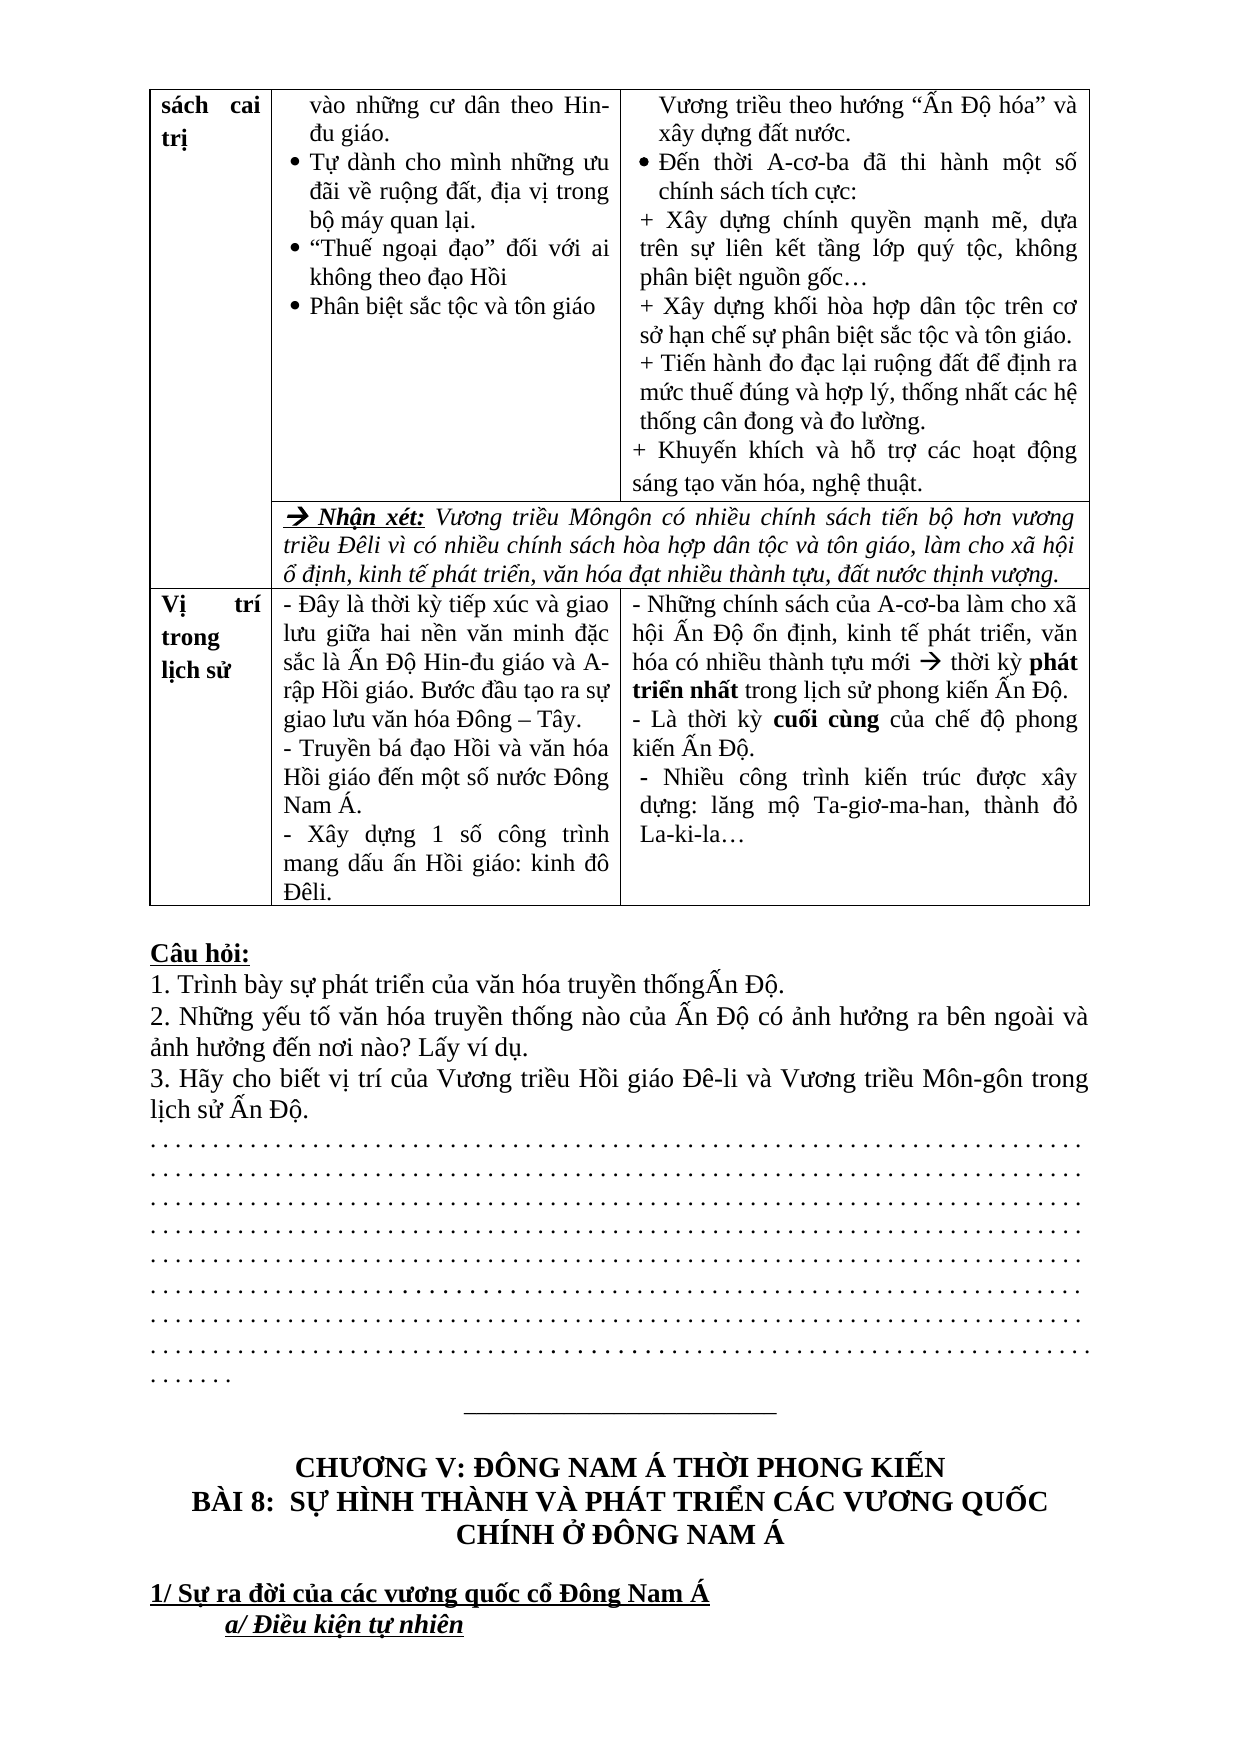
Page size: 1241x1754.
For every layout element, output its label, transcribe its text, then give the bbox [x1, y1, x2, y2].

text 3. Hãy cho biết vị trí của Vương triều Hồi giáo Đê-li và Vương triều Môn-gôn trong lịch sử Ấn Độ. [150, 1062, 1090, 1124]
table_cell - Những chính sách của A-cơ-ba làm cho xã hội Ấn Độ ổn định, kinh tế phát triển, văn hóa có nhiều thành tựu mới thời kỳ phát triển nhất trong lịch sử phong kiến Ấn Độ. - Là thời kỳ cuối cùng của chế độ phong kiến Ấn Độ. - Nhiều công trình kiến trúc được xây dựng: lăng mộ Ta-giơ-ma-han, thành đỏ La-ki-la… [621, 589, 1089, 905]
text 1. Trình bày sự phát triển của văn hóa truyền thốngẤn Độ. [150, 969, 1090, 1000]
text a/ Điều kiện tự nhiên [150, 1608, 1090, 1639]
text _________________________ [150, 1388, 1090, 1417]
table_cell Vị trí trong lịch sử [151, 589, 271, 905]
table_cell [621, 90, 1089, 501]
text . . . . . . . . . . . . . . . . . . . . . . . . . . . . . . . . . . . . . . . . . . . . . . . . . . . . . . . . . . . . . . . . . . . . . . . . . . . . . . . . . . . . . . . . . . . . . . . . . . . . . . . . . . . . . . . . . . . . . . . . . . . . . . . . . . . . . . . . . . . . . . . . . . . . . . . . . . . . . . . . . . . . . . . . . . . . . . . . . . . . . . . . . . . . . . . . . . . . . . . . . . . . . . . . . . . . . . . . . . . . . . . . . . . . . . . . . . . . . . . . . . . . . . . . . . . . . . . . . . . . . . . . . . . . . . . . . . . . . . . . . . . . . . . . . . . . . . . . . . . . . . . . . . . . . . . . . . . . . . . . . . . . . . . . . . . . . . . . . . . . . . . . . . . . . . . . . . . . . . . . . . . . . . . . . . . . . . . . . . . . . . . . . . . . . . . . . . . . . . . . . . . . . . . . . . . . . . . . . . . . . . . . . . . . . . . . . . . . . . . . . . . . . . . . . . . . . . . . . . . . . . . . . . . . . . . . . . . . . . . . . . . . . . . . . . . . . . . . . . . . . . . . . . . . . . . . . . . . . . . . . . . . . . . . . . . . . . . . . . . . . . . . . . . . . . . . . . . . . . . . . . . . . . . . . . . . . . . . . . . . . . . . . . . . . . . . . . . . . . . . . . . . . . [150, 1124, 1090, 1388]
table_cell Nhận xét: Vương triều Môngôn có nhiều chính sách tiến bộ hơn vương triều Đêli vì có nhiều chính sách hòa hợp dân tộc và tôn giáo, làm cho xã hội ổ định, kinh tế phát triển, văn hóa đạt nhiều thành tựu, đất nước thịnh vượng. [272, 502, 1089, 588]
text Câu hỏi: [150, 937, 1090, 969]
text 2. Những yếu tố văn hóa truyền thống nào của Ấn Độ có ảnh hưởng ra bên ngoài và ảnh hưởng đến nơi nào? Lấy ví dụ. [150, 1000, 1090, 1062]
table_cell - Đây là thời kỳ tiếp xúc và giao lưu giữa hai nền văn minh đặc sắc là Ấn Độ Hin-đu giáo và A-rập Hồi giáo. Bước đầu tạo ra sự giao lưu văn hóa Đông – Tây. - Truyền bá đạo Hồi và văn hóa Hồi giáo đến một số nước Đông Nam Á. - Xây dựng 1 số công trình mang dấu ấn Hồi giáo: kinh đô Đêli. [272, 589, 620, 905]
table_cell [272, 90, 620, 501]
text 1/ Sự ra đời của các vương quốc cổ Đông Nam Á [150, 1577, 1090, 1608]
table_cell Chính sách cai trị [151, 90, 271, 588]
text BÀI 8: SỰ HÌNH THÀNH VÀ PHÁT TRIỂN CÁC VƯƠNG QUỐC CHÍNH Ở ĐÔNG NAM Á [150, 1484, 1090, 1551]
text CHƯƠNG V: ĐÔNG NAM Á THỜI PHONG KIẾN [150, 1450, 1090, 1484]
